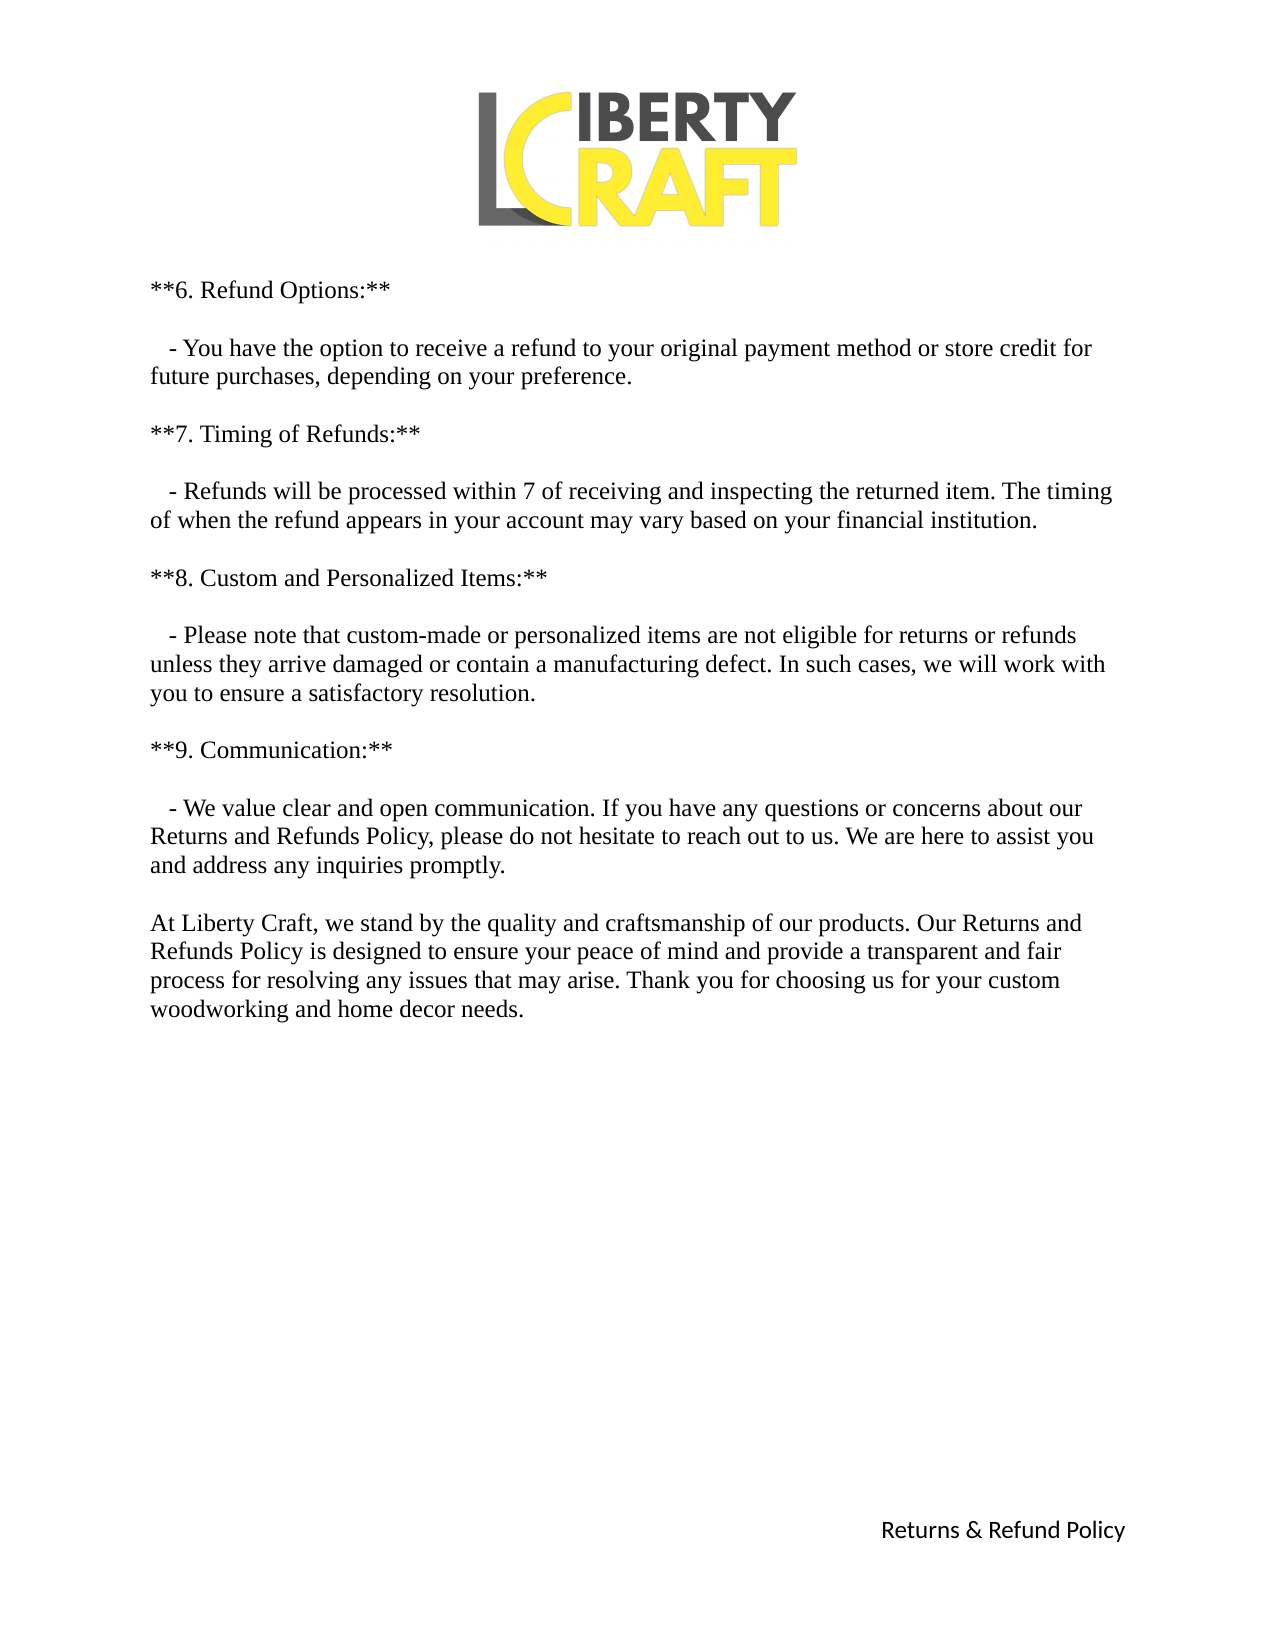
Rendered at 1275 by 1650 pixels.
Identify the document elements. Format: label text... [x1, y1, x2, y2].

text At Liberty Craft, we stand by the quality and craftsmanship of our products. Our Returns and Refunds Policy is designed to ensure your peace of mind and provide a transparent and fair process for resolving any issues that may arise. Thank you for choosing us for your custom woodworking and home decor needs. [150, 908, 1125, 1023]
text **6. Refund Options:** [150, 275, 1125, 304]
text **8. Custom and Personalized Items:** [150, 563, 1125, 591]
text - Please note that custom-made or personalized items are not eligible for returns or refunds unless they arrive damaged or contain a manufacturing defect. In such cases, we will work with you to ensure a satisfactory resolution. [150, 620, 1125, 706]
text - We value clear and open communication. If you have any questions or concerns about our Returns and Refunds Policy, please do not hesitate to reach out to us. We are here to assist you and address any inquiries promptly. [150, 793, 1125, 879]
text **7. Timing of Refunds:** [150, 419, 1125, 448]
text **9. Communication:** [150, 735, 1125, 764]
picture [474, 75, 801, 245]
text - Refunds will be processed within 7 of receiving and inspecting the returned item. The timing of when the refund appears in your account may vary based on your financial institution. [150, 476, 1125, 534]
text - You have the option to receive a refund to your original payment method or store credit for future purchases, depending on your preference. [150, 333, 1125, 390]
